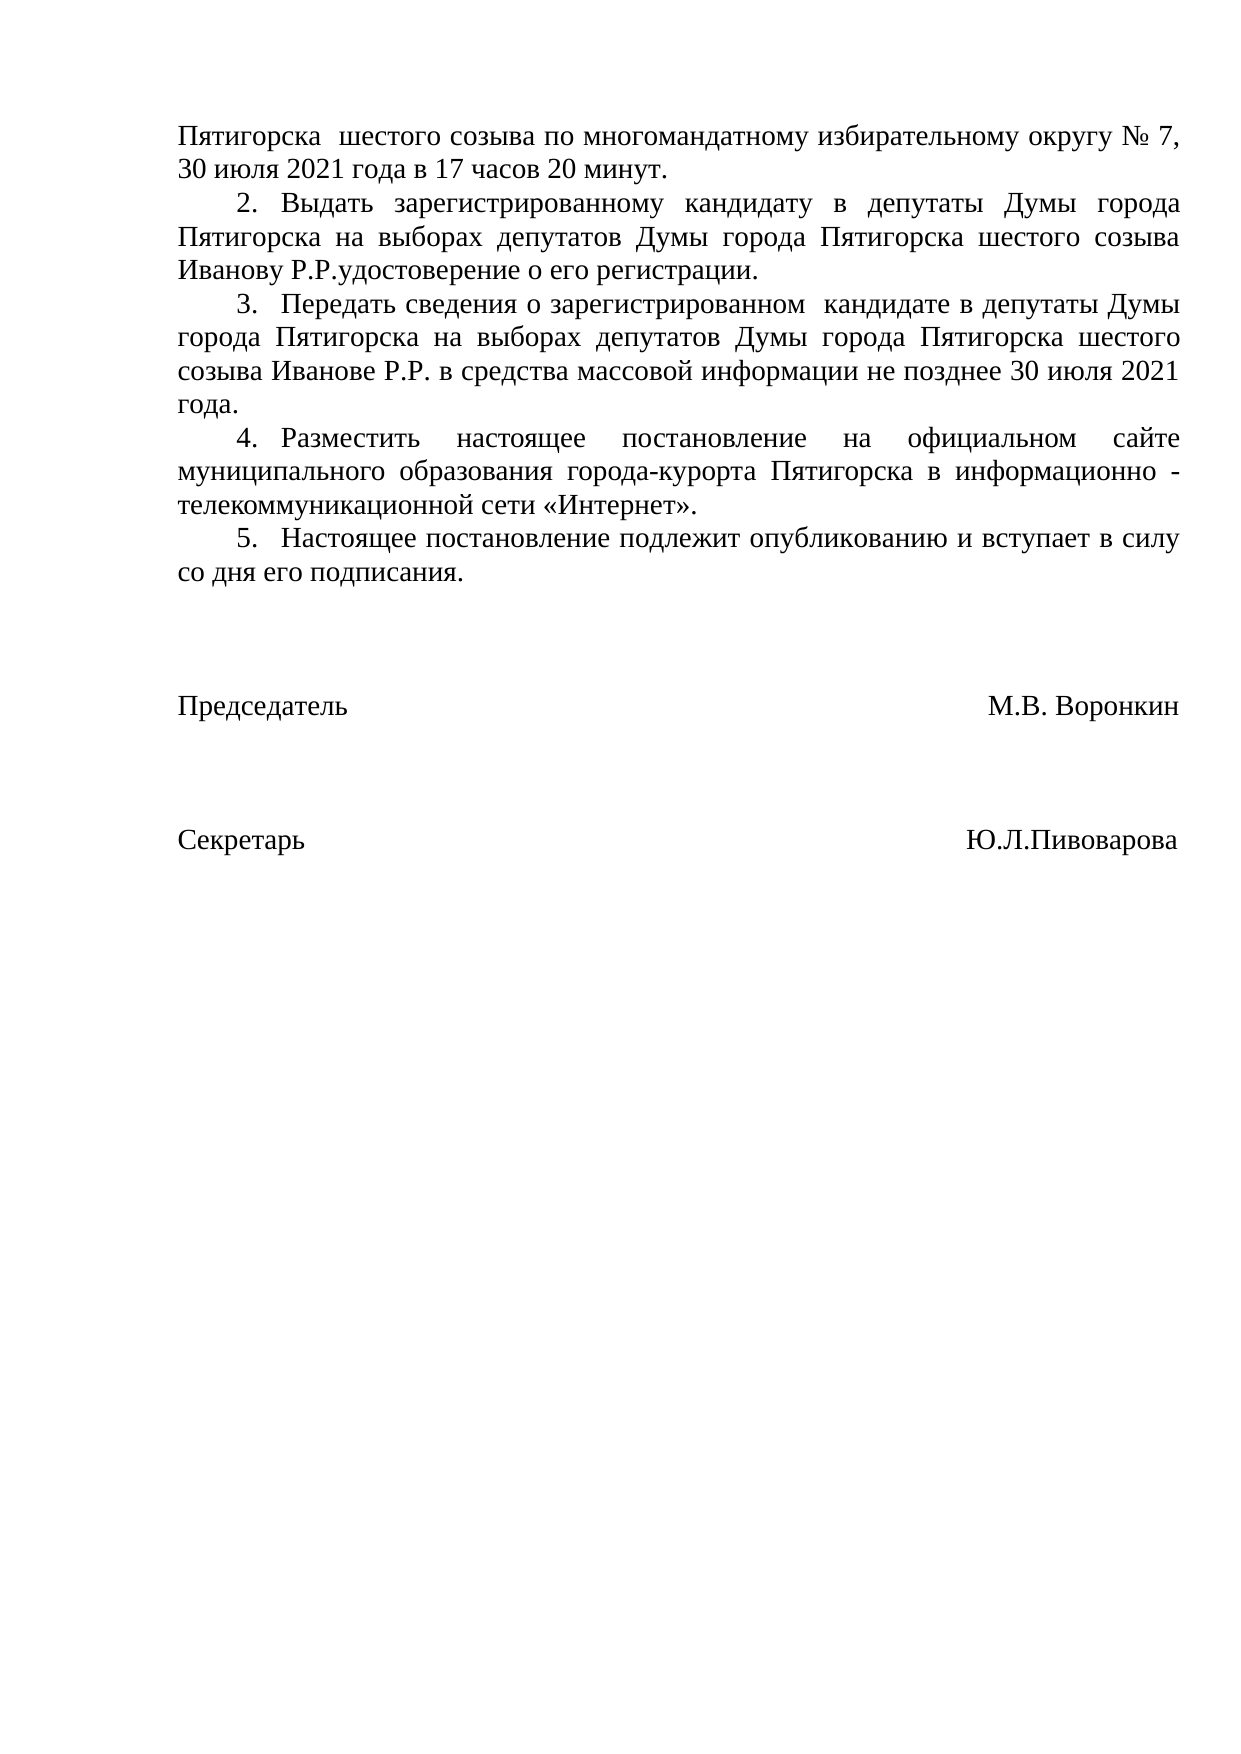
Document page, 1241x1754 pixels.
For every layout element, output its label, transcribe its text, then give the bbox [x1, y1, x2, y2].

list Передать сведения о зарегистрированном кандидате в депутаты Думы города Пятигорска на выборах депутатов Думы города Пятигорска шестого созыва Иванове Р.Р. в средства массовой информации не позднее 30 июля 2021 года. [177, 286, 1181, 420]
text Секретарь Ю.Л.Пивоварова [177, 822, 1181, 856]
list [177, 118, 1181, 185]
text Председатель М.В. Воронкин [177, 688, 1181, 722]
list Выдать зарегистрированному кандидату в депутаты Думы города Пятигорска на выборах депутатов Думы города Пятигорска шестого созыва Иванову Р.Р.удостоверение о его регистрации. [177, 185, 1181, 286]
list Разместить настоящее постановление на официальном сайте муниципального образования города-курорта Пятигорска в информационно - телекоммуникационной сети «Интернет». [177, 420, 1181, 521]
list Настоящее постановление подлежит опубликованию и вступает в силу со дня его подписания. [177, 521, 1181, 588]
